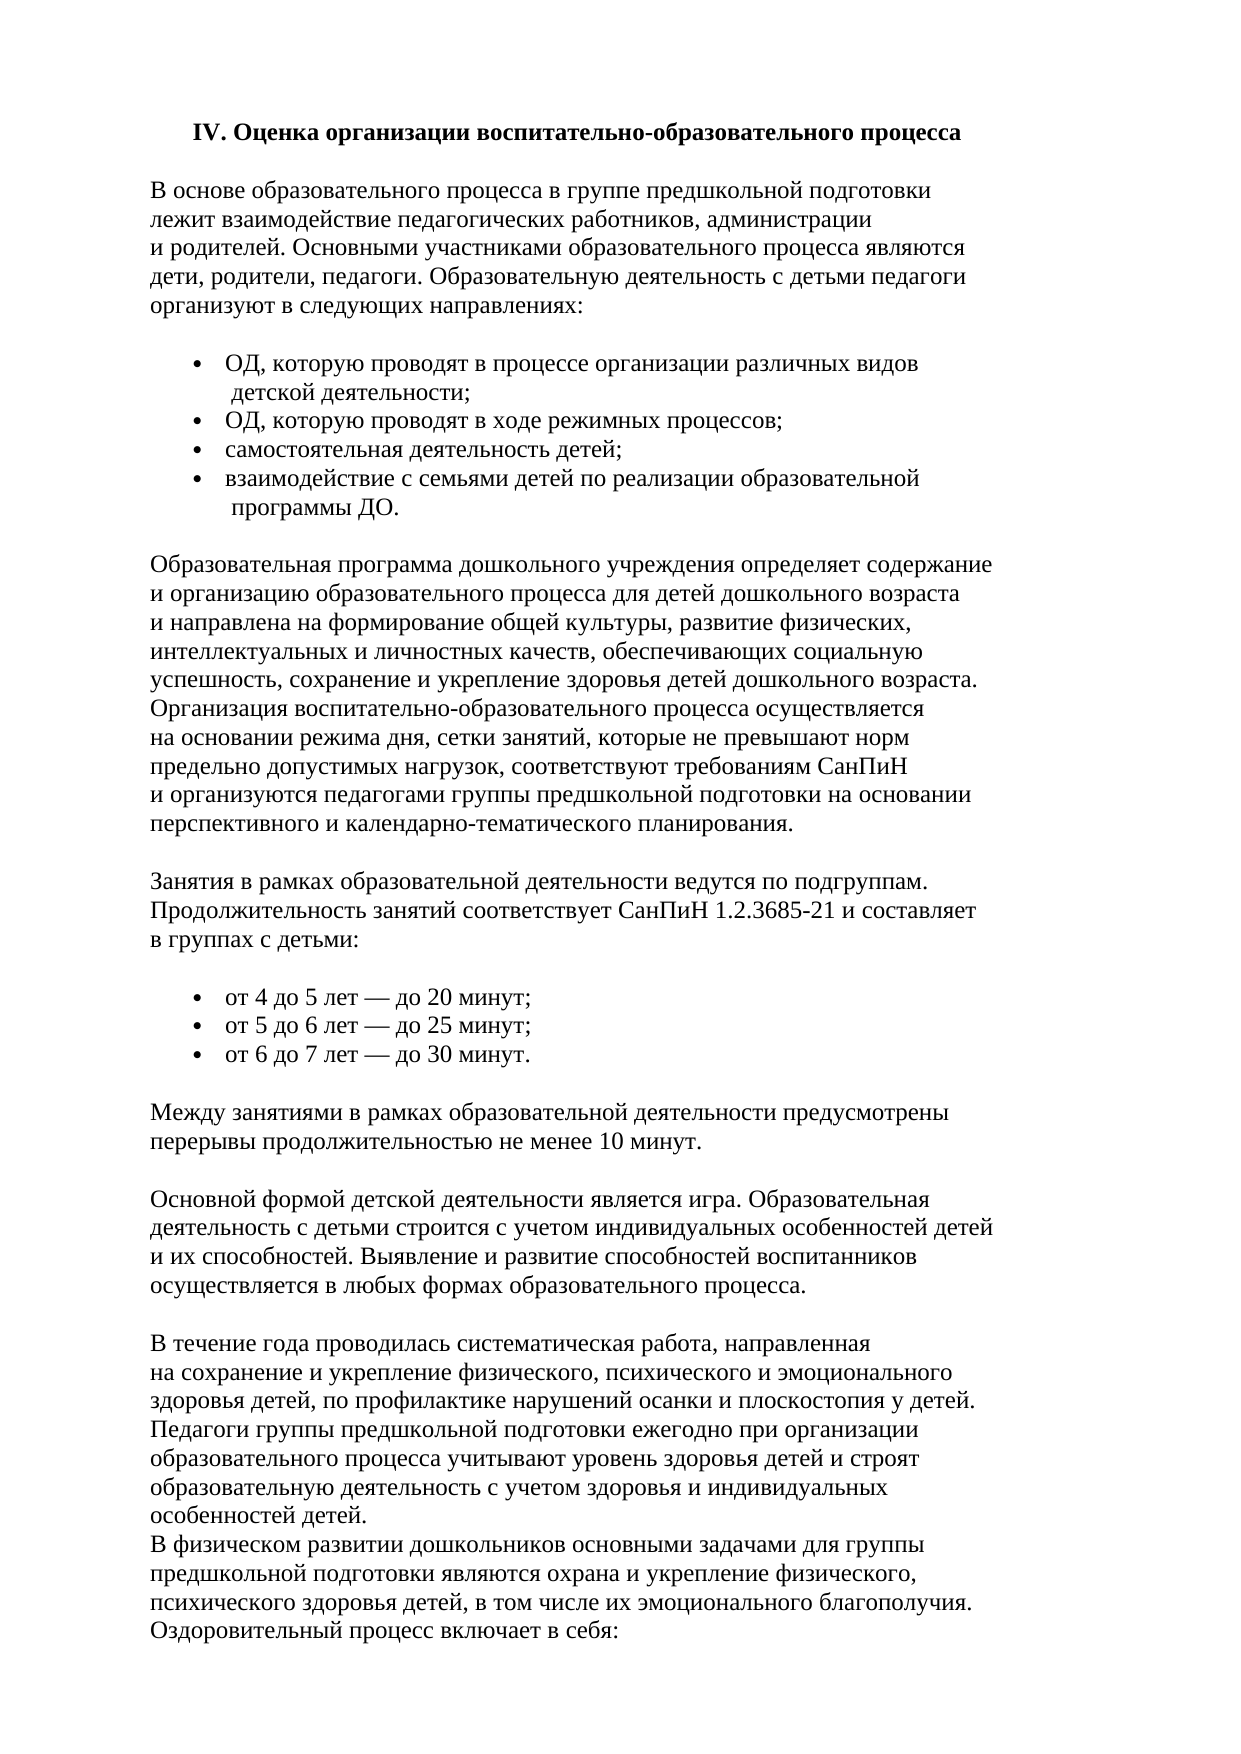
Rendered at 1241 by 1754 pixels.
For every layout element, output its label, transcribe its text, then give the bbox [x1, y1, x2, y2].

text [150, 1386, 1004, 1645]
list самостоятельная деятельность детей; [194, 434, 985, 463]
list от 5 до 6 лет — до 25 минут; [194, 1039, 985, 1068]
list ОД, которую проводят в процессе организации различных видов детской деятельности; [194, 348, 985, 405]
list от 6 до 7 лет — до 30 минут. [194, 1097, 985, 1126]
text Основной формой детской деятельности является игра. Образовательная деятельность с детьми строится с учетом индивидуальных особенностей детей и их способностей. Выявление и развитие способностей воспитанников осуществляется в любых формах образовательного процесса. [150, 1242, 1004, 1357]
text Образовательная программа дошкольного учреждения определяет содержание и организацию образовательного процесса для детей дошкольного возраста и направлена на формирование общей культуры, развитие физических, интеллектуальных и личностных качеств, обеспечивающих социальную успешность, сохранение и укрепление здоровья детей дошкольного возраста. Организация воспитательно-образовательного процесса осуществляется на основании режима дня, сетки занятий, которые не превышают норм предельно допустимых нагрузок, соответствуют требованиям СанПиН и организуются педагогами группы предшкольной подготовки на основании перспективного и календарно-тематического планирования. [150, 579, 1004, 866]
list взаимодействие с семьями детей по реализации образовательной программы ДО. [194, 492, 985, 549]
text IV. Оценка организации воспитательно-образовательного процесса [150, 117, 1004, 146]
list ОД, которую проводят в ходе режимных процессов; [194, 405, 985, 434]
text Занятия в рамках образовательной деятельности ведутся по подгруппам. Продолжительность занятий соответствует СанПиН 1.2.3685-21 и составляет в группах с детьми: [150, 895, 1004, 982]
text Между занятиями в рамках образовательной деятельности предусмотрены перерывы продолжительностью не менее 10 минут. [150, 1155, 1004, 1213]
list от 4 до 5 лет — до 20 минут; [194, 1011, 985, 1039]
text В основе образовательного процесса в группе предшкольной подготовки лежит взаимодействие педагогических работников, администрации и родителей. Основными участниками образовательного процесса являются дети, родители, педагоги. Образовательную деятельность с детьми педагоги организуют в следующих направлениях: [150, 175, 1004, 319]
